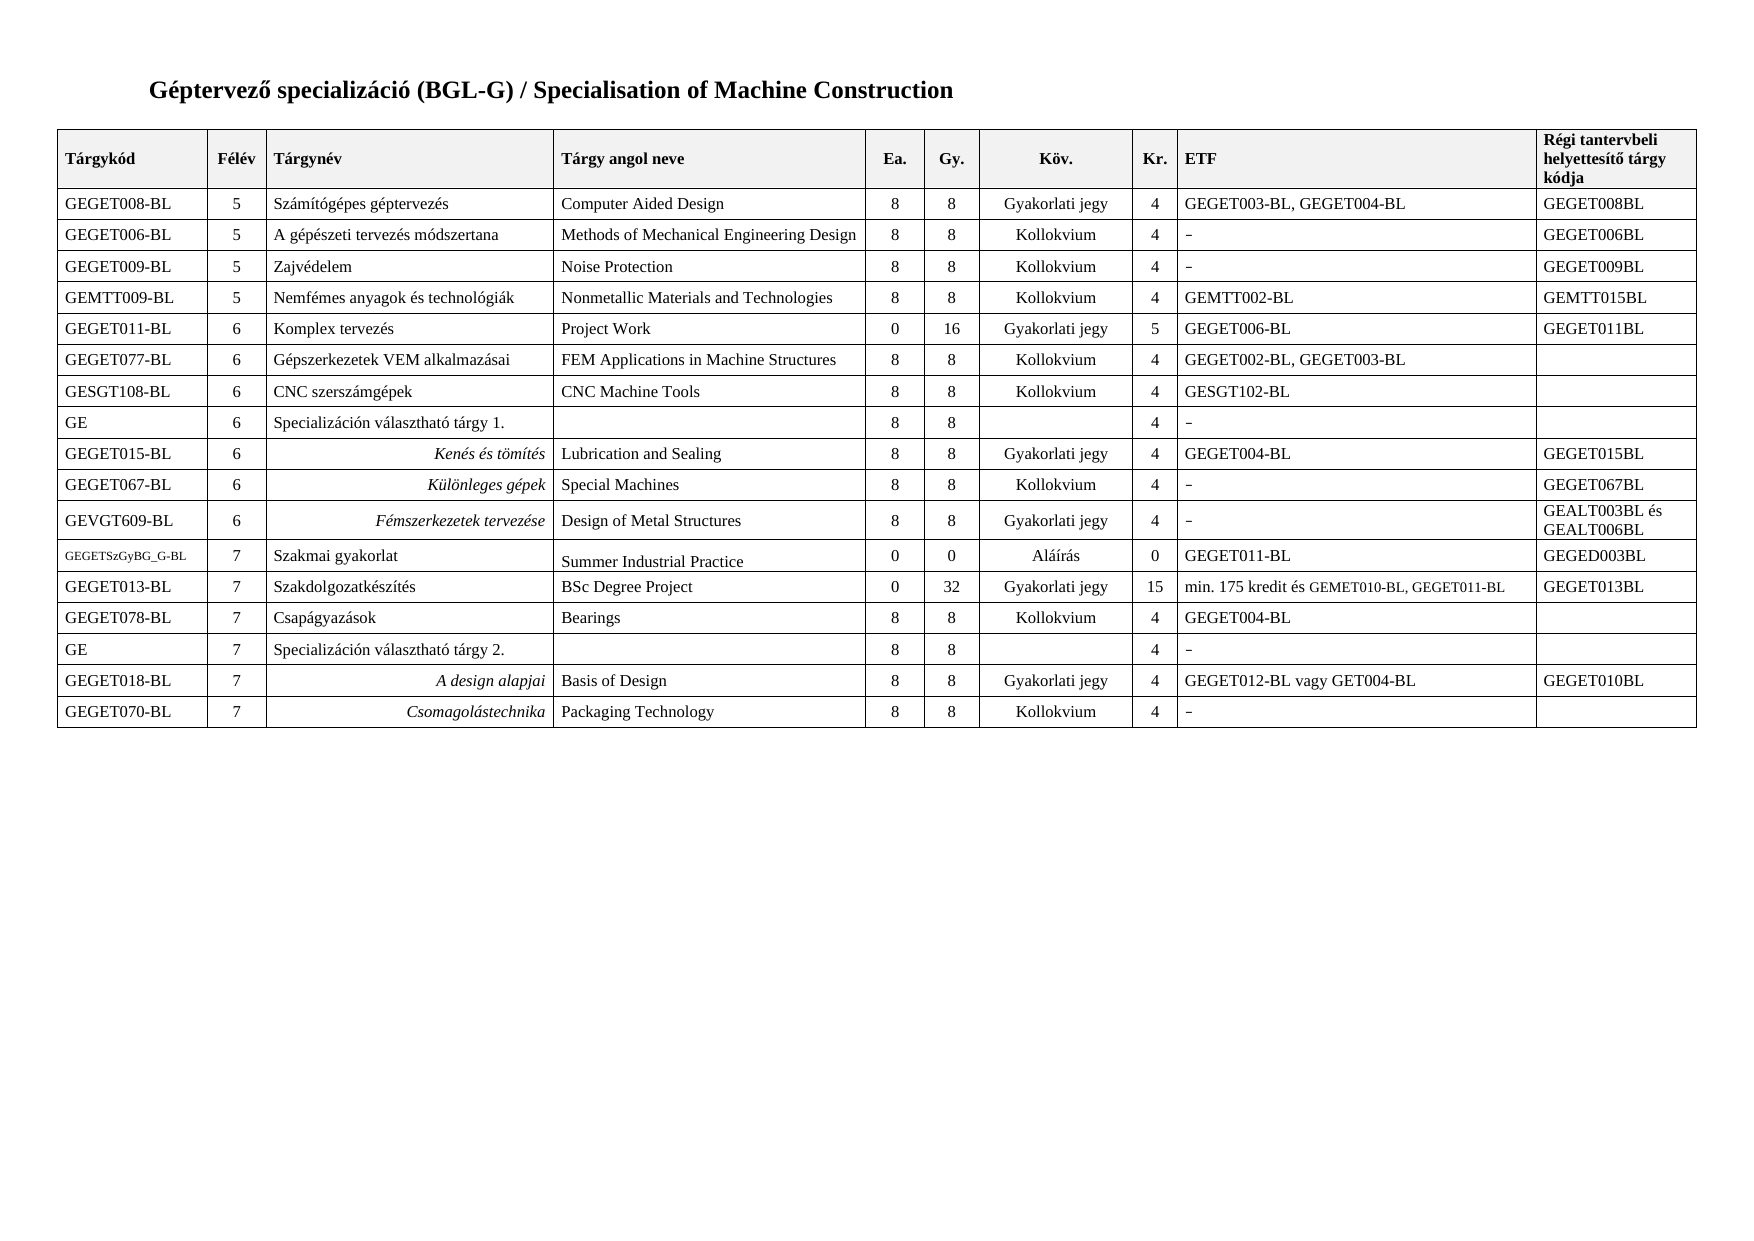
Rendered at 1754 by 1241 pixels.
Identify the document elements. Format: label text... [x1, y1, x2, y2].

table_cell GEGET078-BL [58, 603, 207, 633]
table_cell 8 [866, 603, 924, 633]
table_cell 8 [925, 189, 979, 219]
table_cell 8 [925, 345, 979, 375]
table_cell Kollokvium [980, 251, 1132, 281]
table_cell Special Machines [554, 470, 865, 500]
table_cell GEGET008BL [1537, 189, 1696, 219]
table_cell 8 [925, 376, 979, 406]
table_cell [980, 407, 1132, 437]
table_cell Gyakorlati jegy [980, 439, 1132, 469]
table_cell 8 [925, 603, 979, 633]
table_cell [1537, 407, 1696, 437]
table_cell [980, 634, 1132, 664]
table_cell GEGET011BL [1537, 314, 1696, 344]
table_cell 32 [925, 572, 979, 602]
table_cell 8 [866, 501, 924, 539]
table_cell GEGET067-BL [58, 470, 207, 500]
table_cell Gyakorlati jegy [980, 314, 1132, 344]
table_cell 6 [208, 376, 266, 406]
table_cell 7 [208, 634, 266, 664]
table_cell 7 [208, 665, 266, 696]
table_cell 8 [925, 439, 979, 469]
table_cell – [1178, 634, 1536, 664]
table_cell 6 [208, 345, 266, 375]
table_cell 4 [1133, 251, 1177, 281]
table_cell 5 [208, 220, 266, 250]
table_cell [1537, 634, 1696, 664]
table_cell 8 [866, 189, 924, 219]
table_cell GEMTT015BL [1537, 282, 1696, 312]
table_cell GEGET004-BL [1178, 603, 1536, 633]
table_cell Csapágyazások [267, 603, 553, 633]
table_cell Gyakorlati jegy [980, 501, 1132, 539]
table_cell 5 [208, 251, 266, 281]
table_cell 4 [1133, 376, 1177, 406]
table_cell GEGET006BL [1537, 220, 1696, 250]
table_cell Gyakorlati jegy [980, 189, 1132, 219]
table_cell GEGET004-BL [1178, 439, 1536, 469]
table_cell Kollokvium [980, 603, 1132, 633]
table_cell GEGET067BL [1537, 470, 1696, 500]
table_cell GEGET077-BL [58, 345, 207, 375]
table_cell 5 [208, 189, 266, 219]
table_header Régi tantervbeli helyettesítő tárgy kódja [1537, 130, 1696, 187]
table_cell 4 [1133, 407, 1177, 437]
table_cell – [1178, 220, 1536, 250]
table_cell 8 [866, 251, 924, 281]
table_cell 4 [1133, 665, 1177, 696]
table_cell Computer Aided Design [554, 189, 865, 219]
table_cell GEGET006-BL [58, 220, 207, 250]
table_cell BSc Degree Project [554, 572, 865, 602]
table_cell GE [58, 407, 207, 437]
table_cell 8 [925, 634, 979, 664]
table_cell 8 [866, 439, 924, 469]
table_cell GEMTT002-BL [1178, 282, 1536, 312]
table_cell 8 [866, 345, 924, 375]
table_cell 4 [1133, 501, 1177, 539]
table_cell 8 [925, 470, 979, 500]
table_cell 8 [866, 697, 924, 727]
table_cell GEGET010BL [1537, 665, 1696, 696]
table_cell [1537, 603, 1696, 633]
table_cell 5 [208, 282, 266, 312]
table_cell 0 [1133, 540, 1177, 571]
table_cell – [1178, 470, 1536, 500]
table_cell min. 175 kredit és GEMET010-BL, GEGET011-BL [1178, 572, 1536, 602]
table_cell 8 [925, 697, 979, 727]
table_cell Basis of Design [554, 665, 865, 696]
table_cell 6 [208, 470, 266, 500]
table_cell Project Work [554, 314, 865, 344]
table_cell – [1178, 501, 1536, 539]
table_cell Zajvédelem [267, 251, 553, 281]
table_header Ea. [866, 130, 924, 187]
table_cell GEGET011-BL [1178, 540, 1536, 571]
table_cell [1537, 697, 1696, 727]
table_cell 7 [208, 697, 266, 727]
table_cell CNC szerszámgépek [267, 376, 553, 406]
table_cell Kollokvium [980, 376, 1132, 406]
table_header Tárgynév [267, 130, 553, 187]
table_cell GEGET015-BL [58, 439, 207, 469]
table_cell Aláírás [980, 540, 1132, 571]
table_cell GESGT102-BL [1178, 376, 1536, 406]
table_cell 7 [208, 572, 266, 602]
table_cell 15 [1133, 572, 1177, 602]
table_cell 4 [1133, 603, 1177, 633]
table_header ETF [1178, 130, 1536, 187]
table_cell GEGET008-BL [58, 189, 207, 219]
table_cell 8 [866, 634, 924, 664]
table_cell GEGET009-BL [58, 251, 207, 281]
table_cell 8 [925, 282, 979, 312]
table_header Tárgy angol neve [554, 130, 865, 187]
table_cell 8 [925, 220, 979, 250]
table_cell Szakdolgozatkészítés [267, 572, 553, 602]
table_cell [1537, 376, 1696, 406]
table_cell A design alapjai [267, 665, 553, 696]
table_cell Design of Metal Structures [554, 501, 865, 539]
table_header Kr. [1133, 130, 1177, 187]
table_cell 4 [1133, 189, 1177, 219]
table_cell 8 [925, 665, 979, 696]
table_cell Kenés és tömítés [267, 439, 553, 469]
table_cell 7 [208, 603, 266, 633]
table_cell [554, 407, 865, 437]
table_cell GEVGT609-BL [58, 501, 207, 539]
table_cell 8 [866, 282, 924, 312]
table_cell 8 [866, 220, 924, 250]
table_cell 4 [1133, 439, 1177, 469]
table_cell GESGT108-BL [58, 376, 207, 406]
table_cell 4 [1133, 634, 1177, 664]
table_cell GE [58, 634, 207, 664]
table_cell GEALT003BL és GEALT006BL [1537, 501, 1696, 539]
table_cell Packaging Technology [554, 697, 865, 727]
table_cell Lubrication and Sealing [554, 439, 865, 469]
table_cell Specializáción választható tárgy 2. [267, 634, 553, 664]
table_cell 16 [925, 314, 979, 344]
table_cell Kollokvium [980, 470, 1132, 500]
table_cell Bearings [554, 603, 865, 633]
table_cell 7 [208, 540, 266, 571]
table_cell GEGED003BL [1537, 540, 1696, 571]
table_cell GEGET003-BL, GEGET004-BL [1178, 189, 1536, 219]
table_cell 0 [925, 540, 979, 571]
table_cell Gyakorlati jegy [980, 665, 1132, 696]
table_cell 0 [866, 540, 924, 571]
table_header Gy. [925, 130, 979, 187]
table_cell Számítógépes géptervezés [267, 189, 553, 219]
table_cell 4 [1133, 470, 1177, 500]
table_cell CNC Machine Tools [554, 376, 865, 406]
table_cell [554, 634, 865, 664]
table_cell – [1178, 251, 1536, 281]
table_cell Gyakorlati jegy [980, 572, 1132, 602]
table_cell GEGET006-BL [1178, 314, 1536, 344]
table_cell Kollokvium [980, 697, 1132, 727]
table_cell 6 [208, 407, 266, 437]
table_cell 8 [866, 665, 924, 696]
table_header Tárgykód [58, 130, 207, 187]
table_cell GEGET070-BL [58, 697, 207, 727]
table_cell 8 [866, 407, 924, 437]
table_cell 4 [1133, 220, 1177, 250]
table_cell Summer Industrial Practice [554, 540, 865, 571]
table_cell GEGET012-BL vagy GET004-BL [1178, 665, 1536, 696]
table_cell Nemfémes anyagok és technológiák [267, 282, 553, 312]
table_cell Nonmetallic Materials and Technologies [554, 282, 865, 312]
table_cell 6 [208, 439, 266, 469]
table_cell 4 [1133, 345, 1177, 375]
table_cell 0 [866, 314, 924, 344]
table_cell GEGET002-BL, GEGET003-BL [1178, 345, 1536, 375]
table_cell – [1178, 697, 1536, 727]
table_cell Noise Protection [554, 251, 865, 281]
table_cell 4 [1133, 697, 1177, 727]
table_cell 8 [925, 407, 979, 437]
table_cell Methods of Mechanical Engineering Design [554, 220, 865, 250]
table_cell 8 [925, 501, 979, 539]
table_cell Kollokvium [980, 220, 1132, 250]
table_cell GEGET009BL [1537, 251, 1696, 281]
table_cell Fémszerkezetek tervezése [267, 501, 553, 539]
table_cell Különleges gépek [267, 470, 553, 500]
table_header Félév [208, 130, 266, 187]
table_cell FEM Applications in Machine Structures [554, 345, 865, 375]
table_cell A gépészeti tervezés módszertana [267, 220, 553, 250]
table_cell 4 [1133, 282, 1177, 312]
table_cell 5 [1133, 314, 1177, 344]
table_cell Kollokvium [980, 282, 1132, 312]
table_cell GEMTT009-BL [58, 282, 207, 312]
table_cell GEGET013-BL [58, 572, 207, 602]
table_cell 6 [208, 314, 266, 344]
table_cell Komplex tervezés [267, 314, 553, 344]
table_cell GEGET018-BL [58, 665, 207, 696]
table_cell GEGET013BL [1537, 572, 1696, 602]
table_cell 8 [925, 251, 979, 281]
table_cell GEGET015BL [1537, 439, 1696, 469]
table_cell Szakmai gyakorlat [267, 540, 553, 571]
table_header Köv. [980, 130, 1132, 187]
text Géptervező specializáció (BGL-G) / Specialisation of Machine Construction [75, 75, 1679, 104]
table_cell Specializáción választható tárgy 1. [267, 407, 553, 437]
table_cell Kollokvium [980, 345, 1132, 375]
table_cell 0 [866, 572, 924, 602]
table_cell [1537, 345, 1696, 375]
table_cell 8 [866, 470, 924, 500]
table_cell Gépszerkezetek VEM alkalmazásai [267, 345, 553, 375]
table_cell Csomagolástechnika [267, 697, 553, 727]
table_cell GEGET011-BL [58, 314, 207, 344]
table_cell GEGETSzGyBG_G-BL [58, 540, 207, 571]
table_cell 8 [866, 376, 924, 406]
table_cell 6 [208, 501, 266, 539]
table_cell – [1178, 407, 1536, 437]
